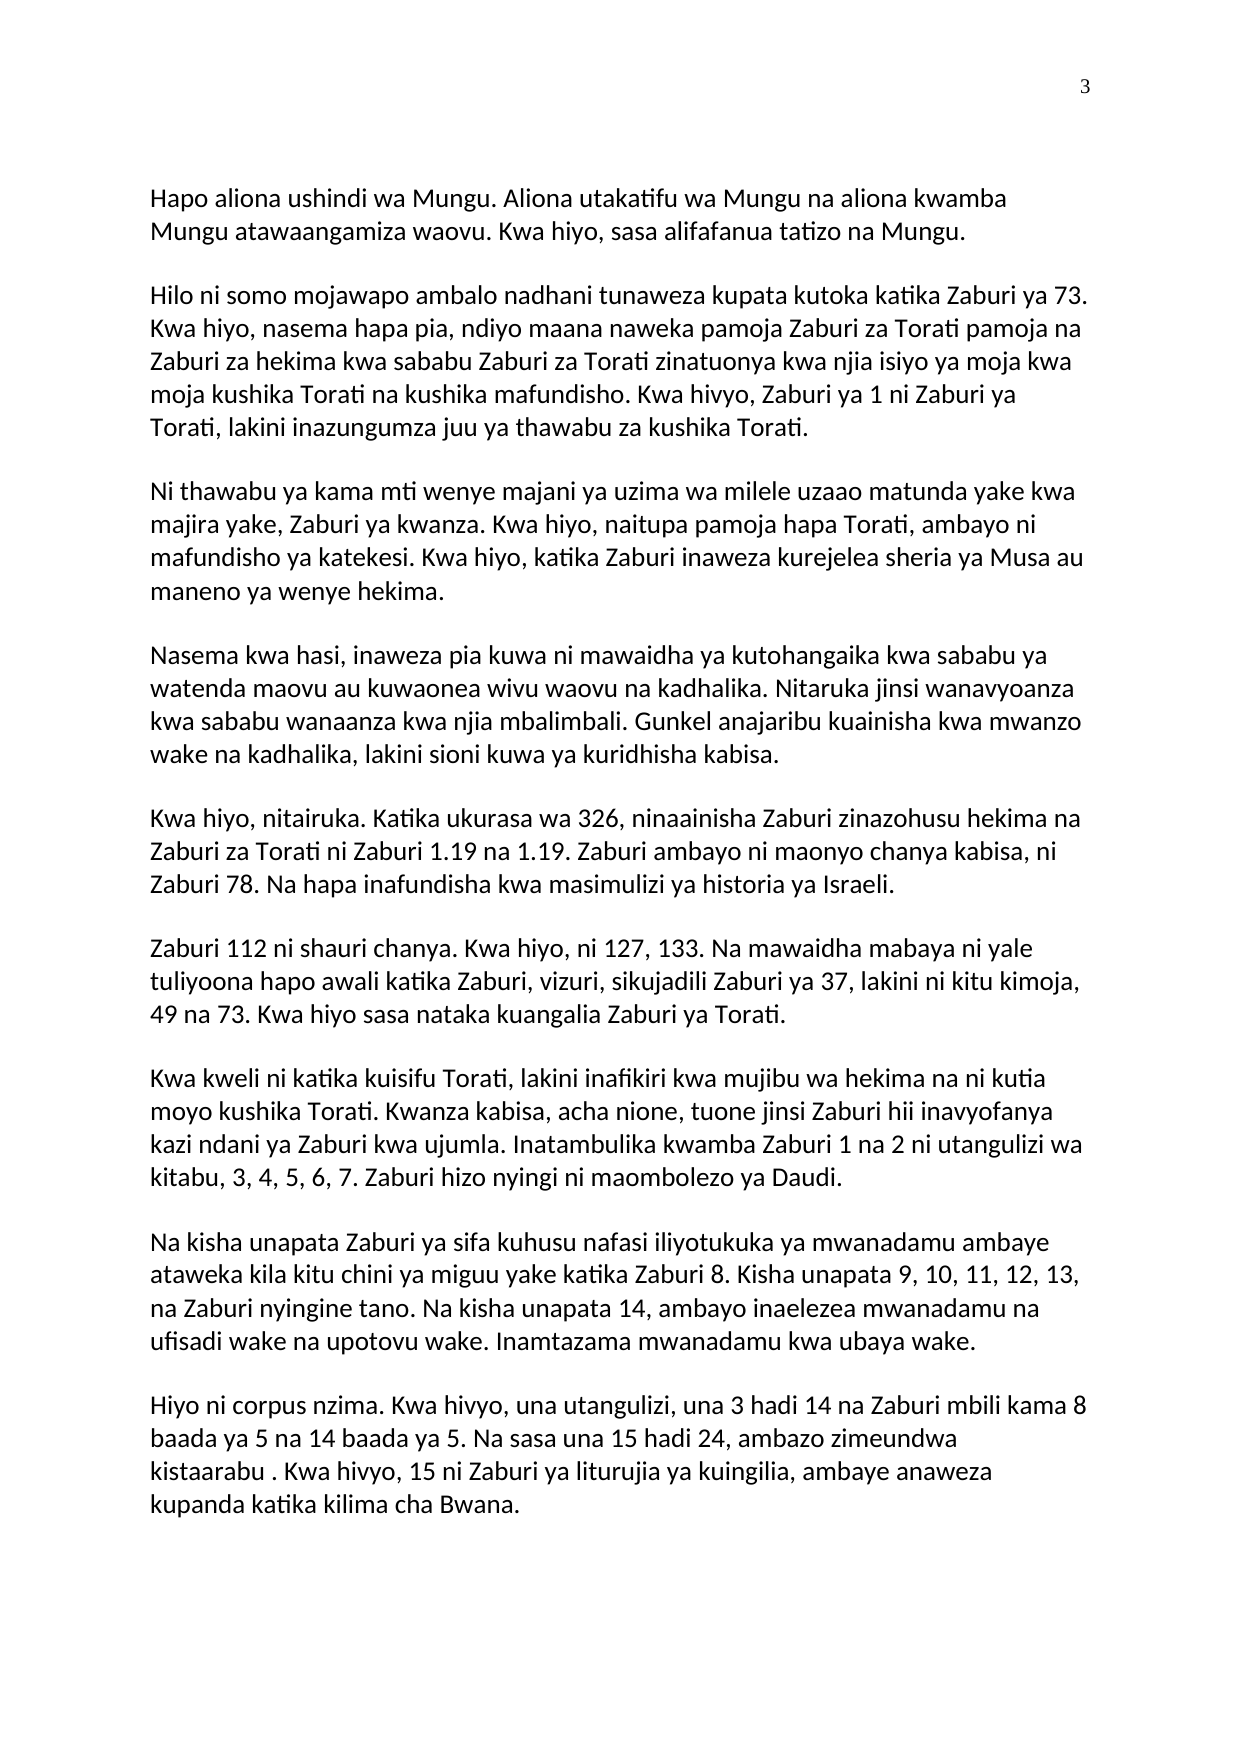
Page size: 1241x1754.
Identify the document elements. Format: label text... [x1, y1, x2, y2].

text Hilo ni somo mojawapo ambalo nadhani tunaweza kupata kutoka katika Zaburi ya 73. Kwa hiyo, nasema hapa pia, ndiyo maana naweka pamoja Zaburi za Torati pamoja na Zaburi za hekima kwa sababu Zaburi za Torati zinatuonya kwa njia isiyo ya moja kwa moja kushika Torati na kushika mafundisho. Kwa hivyo, Zaburi ya 1 ni Zaburi ya Torati, lakini inazungumza juu ya thawabu za kushika Torati. [150, 278, 1090, 443]
text Nasema kwa hasi, inaweza pia kuwa ni mawaidha ya kutohangaika kwa sababu ya watenda maovu au kuwaonea wivu waovu na kadhalika. Nitaruka jinsi wanavyoanza kwa sababu wanaanza kwa njia mbalimbali. Gunkel anajaribu kuainisha kwa mwanzo wake na kadhalika, lakini sioni kuwa ya kuridhisha kabisa. [150, 638, 1090, 770]
text Kwa kweli ni katika kuisifu Torati, lakini inafikiri kwa mujibu wa hekima na ni kutia moyo kushika Torati. Kwanza kabisa, acha nione, tuone jinsi Zaburi hii inavyofanya kazi ndani ya Zaburi kwa ujumla. Inatambulika kwamba Zaburi 1 na 2 ni utangulizi wa kitabu, 3, 4, 5, 6, 7. Zaburi hizo nyingi ni maombolezo ya Daudi. [150, 1061, 1090, 1193]
text Zaburi 112 ni shauri chanya. Kwa hiyo, ni 127, 133. Na mawaidha mabaya ni yale tuliyoona hapo awali katika Zaburi, vizuri, sikujadili Zaburi ya 37, lakini ni kitu kimoja, 49 na 73. Kwa hiyo sasa nataka kuangalia Zaburi ya Torati. [150, 931, 1090, 1030]
text Ni thawabu ya kama mti wenye majani ya uzima wa milele uzaao matunda yake kwa majira yake, Zaburi ya kwanza. Kwa hiyo, naitupa pamoja hapa Torati, ambayo ni mafundisho ya katekesi. Kwa hiyo, katika Zaburi inaweza kurejelea sheria ya Musa au maneno ya wenye hekima. [150, 474, 1090, 607]
text Hapo aliona ushindi wa Mungu. Aliona utakatifu wa Mungu na aliona kwamba Mungu atawaangamiza waovu. Kwa hiyo, sasa alifafanua tatizo na Mungu. [150, 181, 1090, 247]
text Kwa hiyo, nitairuka. Katika ukurasa wa 326, ninaainisha Zaburi zinazohusu hekima na Zaburi za Torati ni Zaburi 1.19 na 1.19. Zaburi ambayo ni maonyo chanya kabisa, ni Zaburi 78. Na hapa inafundisha kwa masimulizi ya historia ya Israeli. [150, 801, 1090, 900]
text Na kisha unapata Zaburi ya sifa kuhusu nafasi iliyotukuka ya mwanadamu ambaye ataweka kila kitu chini ya miguu yake katika Zaburi 8. Kisha unapata 9, 10, 11, 12, 13, na Zaburi nyingine tano. Na kisha unapata 14, ambayo inaelezea mwanadamu na ufisadi wake na upotovu wake. Inamtazama mwanadamu kwa ubaya wake. [150, 1225, 1090, 1357]
text Hiyo ni corpus nzima. Kwa hivyo, una utangulizi, una 3 hadi 14 na Zaburi mbili kama 8 baada ya 5 na 14 baada ya 5. Na sasa una 15 hadi 24, ambazo zimeundwa kistaarabu . Kwa hivyo, 15 ni Zaburi ya liturujia ya kuingilia, ambaye anaweza kupanda katika kilima cha Bwana. [150, 1388, 1090, 1520]
